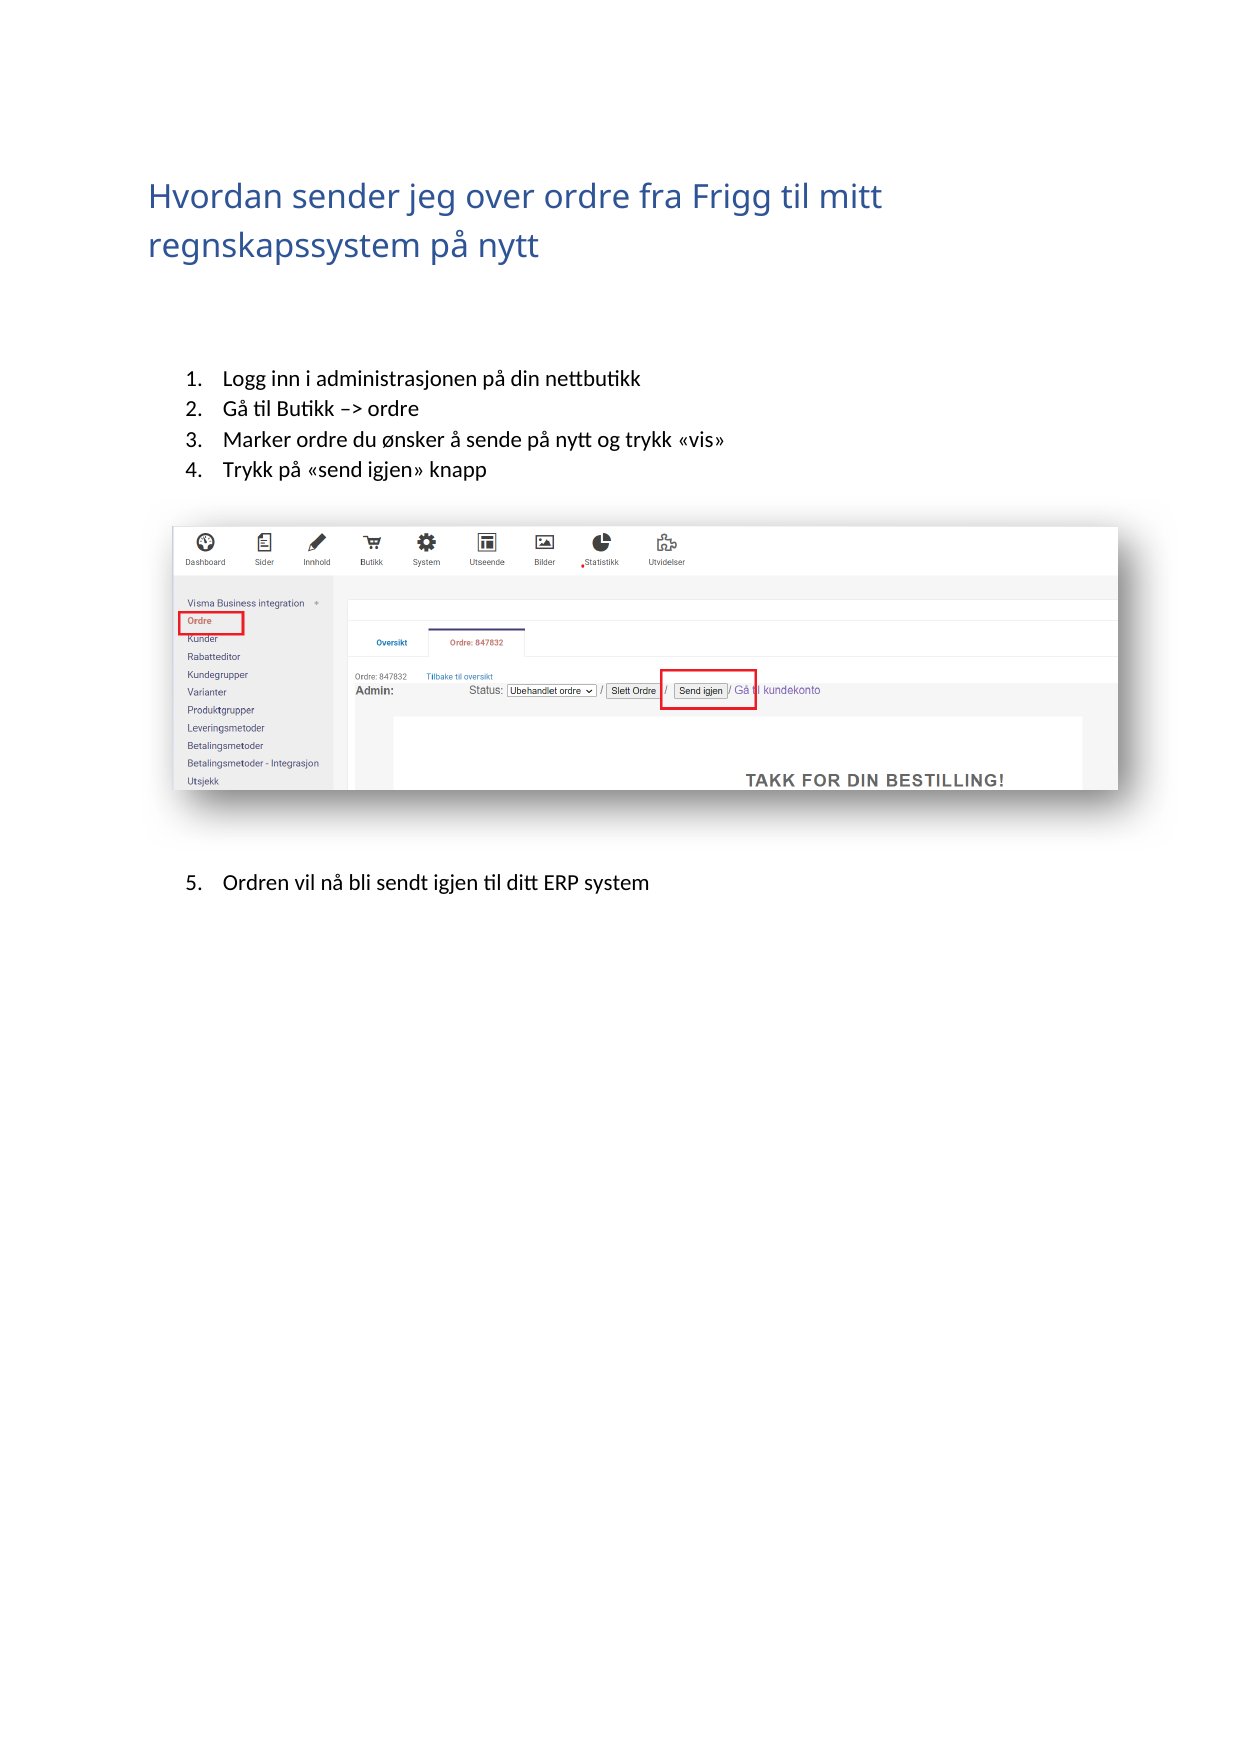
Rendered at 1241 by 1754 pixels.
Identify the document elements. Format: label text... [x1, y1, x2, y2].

list Marker ordre du ønsker å sende på nytt og trykk «vis» [185, 425, 1093, 453]
list Gå til Butikk –> ordre [185, 394, 1093, 422]
list Ordren vil nå bli sendt igjen til ditt ERP system [185, 868, 1093, 896]
subtitle Hvordan sender jeg over ordre fra Frigg til mitt regnskapssystem på nytt [148, 173, 1093, 267]
list Trykk på «send igjen» knapp [185, 455, 1093, 483]
list Logg inn i administrasjonen på din nettbutikk [185, 364, 1093, 392]
picture [172, 526, 1118, 790]
